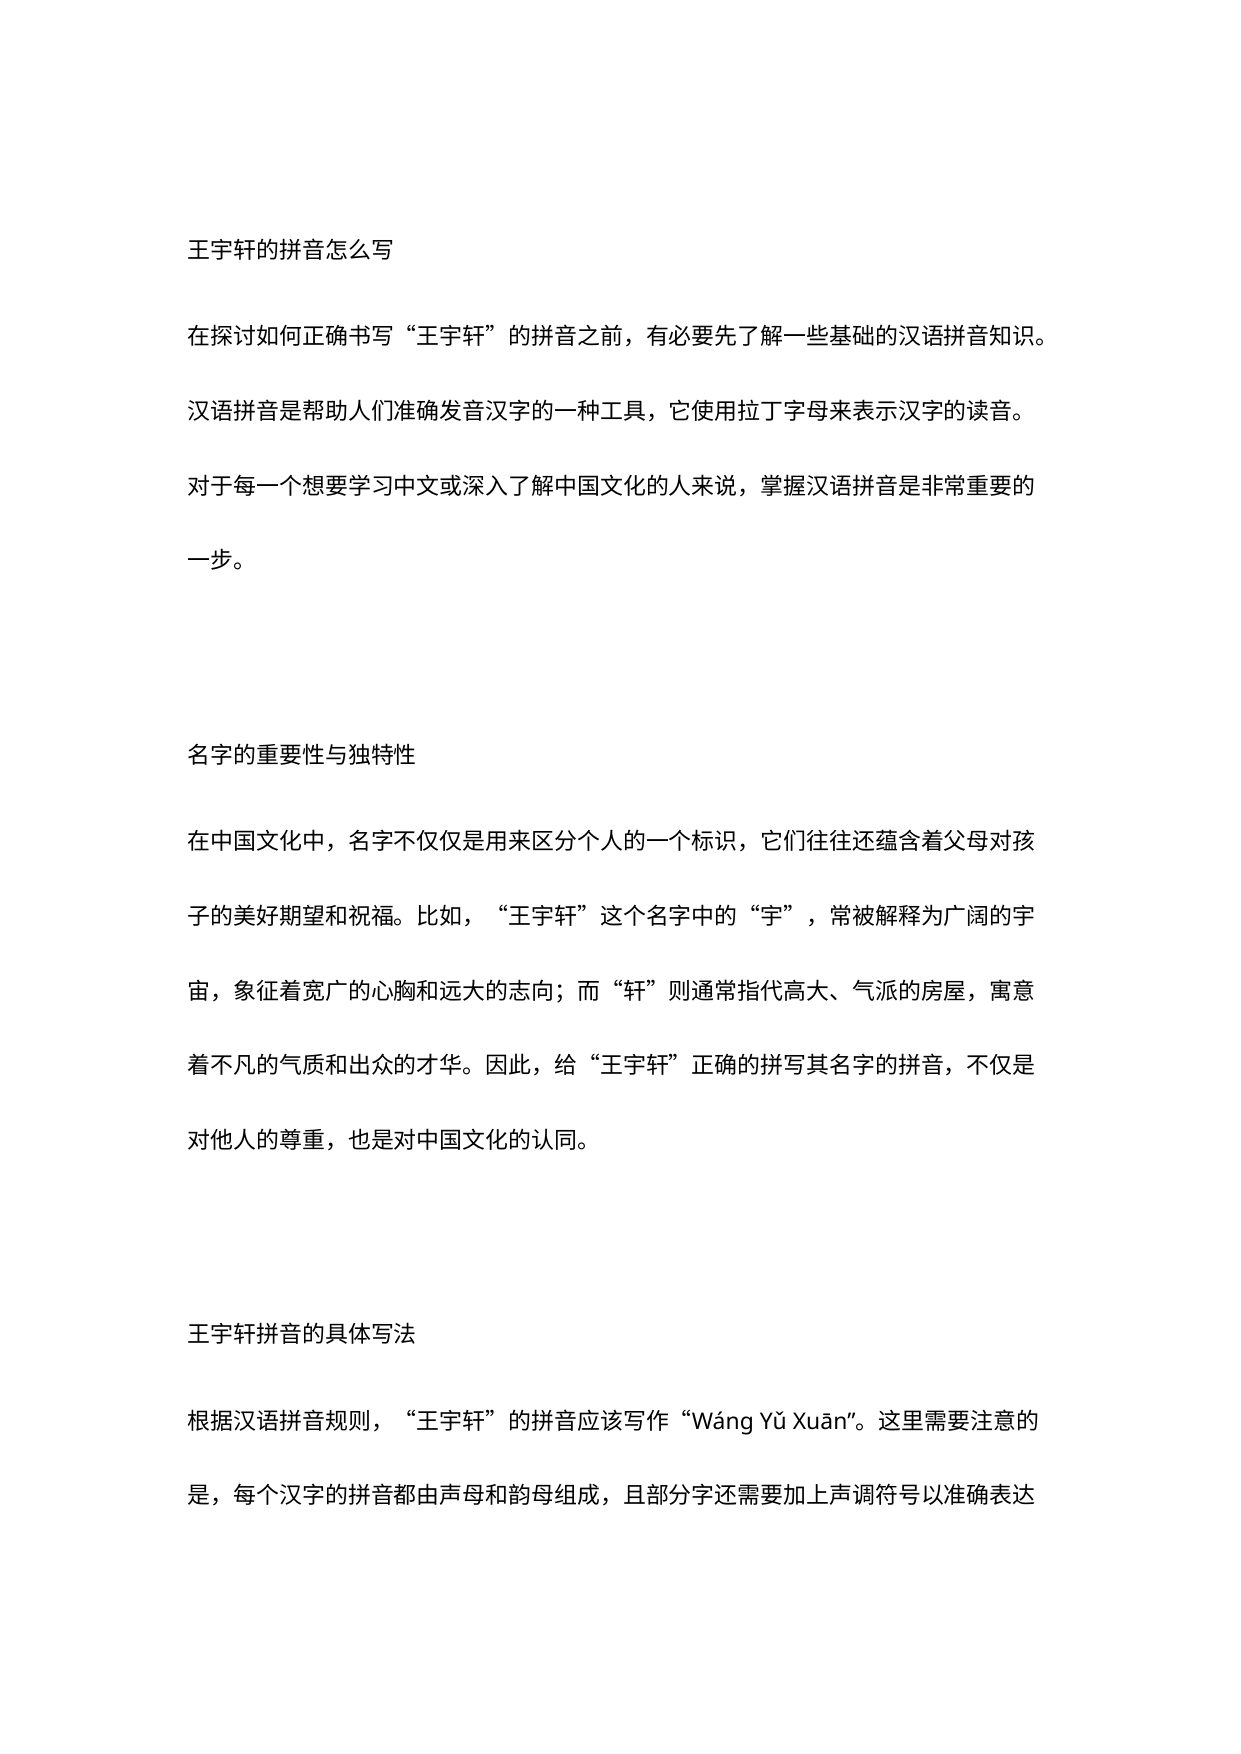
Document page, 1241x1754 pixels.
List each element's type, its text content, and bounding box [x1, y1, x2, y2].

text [187, 1387, 1053, 1527]
text 名字的重要性与独特性 [187, 721, 1053, 786]
text 王宇轩拼音的具体写法 [187, 1300, 1053, 1365]
text 在中国文化中，名字不仅仅是用来区分个人的一个标识，它们往往还蕴含着父母对孩子的美好期望和祝福。比如，“王宇轩”这个名字中的“宇”，常被解释为广阔的宇宙，象征着宽广的心胸和远大的志向；而“轩”则通常指代高大、气派的房屋，寓意着不凡的气质和出众的才华。因此，给“王宇轩”正确的拼写其名字的拼音，不仅是对他人的尊重，也是对中国文化的认同。 [187, 807, 1053, 1171]
text 在探讨如何正确书写“王宇轩”的拼音之前，有必要先了解一些基础的汉语拼音知识。汉语拼音是帮助人们准确发音汉字的一种工具，它使用拉丁字母来表示汉字的读音。对于每一个想要学习中文或深入了解中国文化的人来说，掌握汉语拼音是非常重要的一步。 [187, 302, 1053, 591]
text 王宇轩的拼音怎么写 [187, 216, 1053, 281]
